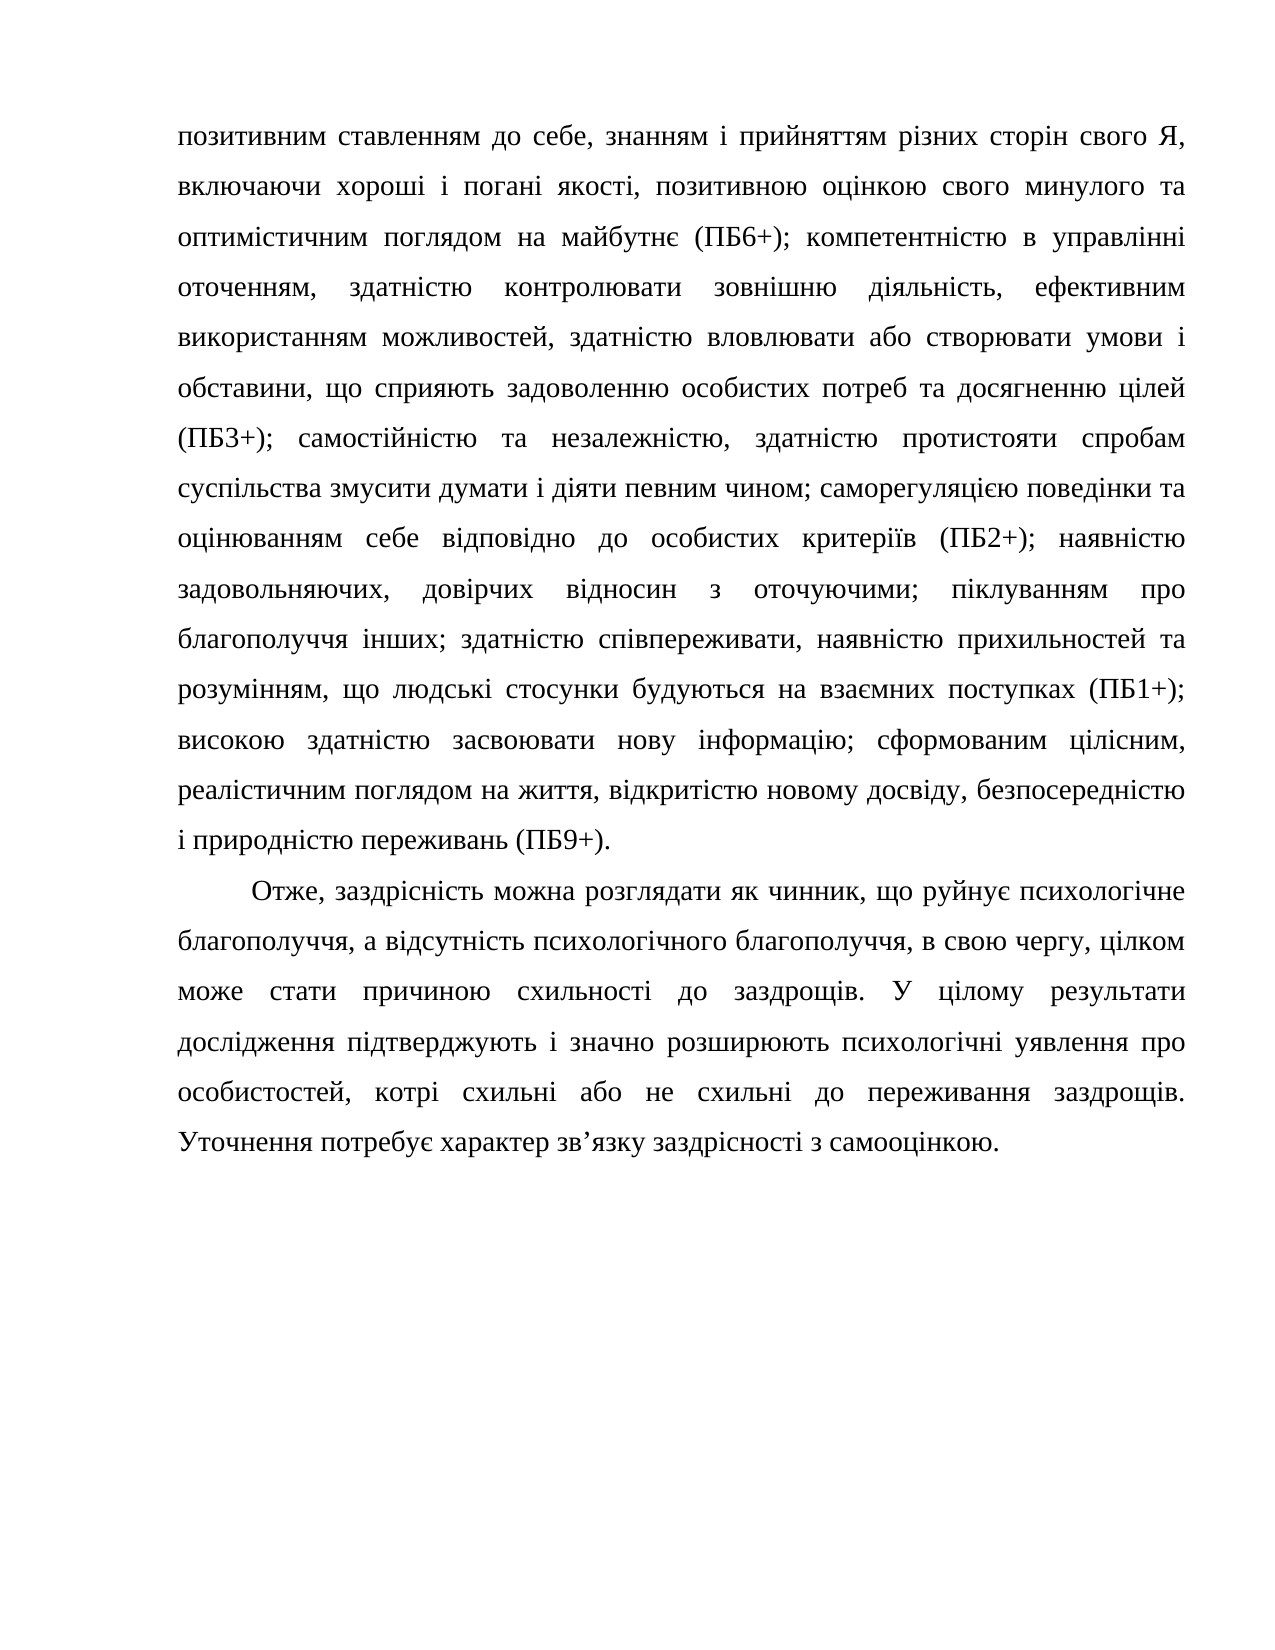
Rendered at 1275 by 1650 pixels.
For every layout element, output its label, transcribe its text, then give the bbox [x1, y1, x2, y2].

text Отже, заздрісність можна розглядати як чинник, що руйнує психологічне благополуччя, а відсутність психологічного благополуччя, в свою чергу, цілком може стати причиною схильності до заздрощів. У цілому результати дослідження підтверджують і значно розширюють психологічні уявлення про особистостей, котрі схильні або не схильні до переживання заздрощів. Уточнення потребує характер зв’язку заздрісності з самооцінкою. [177, 873, 1186, 1158]
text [177, 118, 1186, 856]
